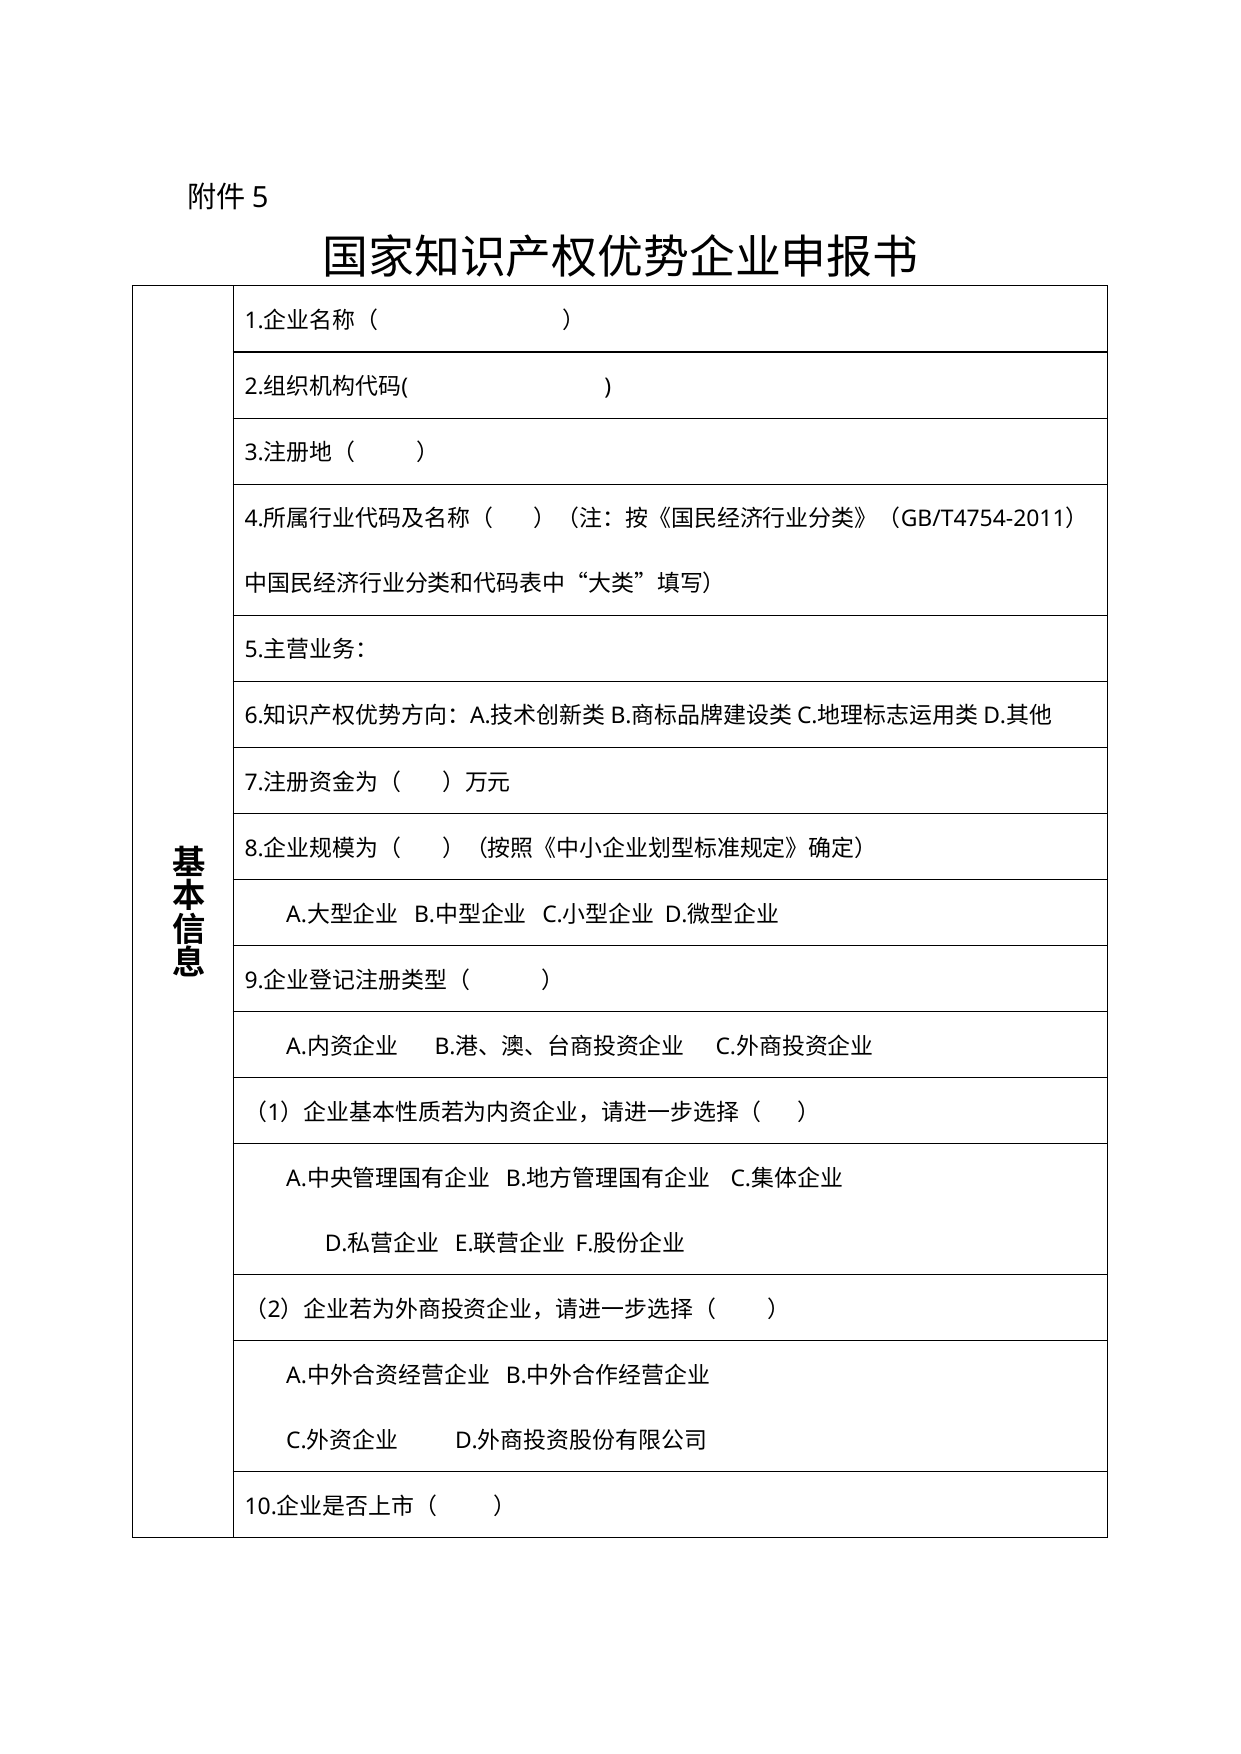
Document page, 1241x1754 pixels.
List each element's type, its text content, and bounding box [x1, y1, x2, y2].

table_cell 10.企业是否上市（ ） [234, 1472, 1107, 1537]
table_cell A.中外合资经营企业 B.中外合作经营企业 C.外资企业 D.外商投资股份有限公司 [234, 1341, 1107, 1471]
table_cell A.大型企业 B.中型企业 C.小型企业 D.微型企业 [234, 880, 1107, 945]
table_cell 8.企业规模为（ ）（按照《中小企业划型标准规定》确定） [234, 814, 1107, 879]
text 附件5 [187, 162, 1053, 227]
table_header 1.企业名称（ ） [234, 286, 1107, 351]
table_header 基本信息 [133, 286, 233, 1537]
table_cell A.内资企业 B.港、澳、台商投资企业 C.外商投资企业 [234, 1012, 1107, 1077]
table_cell 6.知识产权优势方向：A.技术创新类 B.商标品牌建设类 C.地理标志运用类 D.其他 [234, 682, 1107, 747]
table_cell 7.注册资金为（ ）万元 [234, 748, 1107, 813]
table_cell 9.企业登记注册类型（ ） [234, 946, 1107, 1011]
table_cell 4.所属行业代码及名称（ ）（注：按《国民经济行业分类》（GB/T4754-2011）中国民经济行业分类和代码表中“大类”填写） [234, 485, 1107, 614]
table_cell A.中央管理国有企业 B.地方管理国有企业 C.集体企业 D.私营企业 E.联营企业 F.股份企业 [234, 1144, 1107, 1274]
table_cell （2）企业若为外商投资企业，请进一步选择（ ） [234, 1275, 1107, 1340]
text 国家知识产权优势企业申报书 [187, 227, 1053, 285]
table_cell （1）企业基本性质若为内资企业，请进一步选择（ ） [234, 1078, 1107, 1143]
table_cell 5.主营业务： [234, 616, 1107, 681]
table_cell 2.组织机构代码( ) [234, 353, 1107, 417]
table_cell 3.注册地（ ） [234, 419, 1107, 483]
